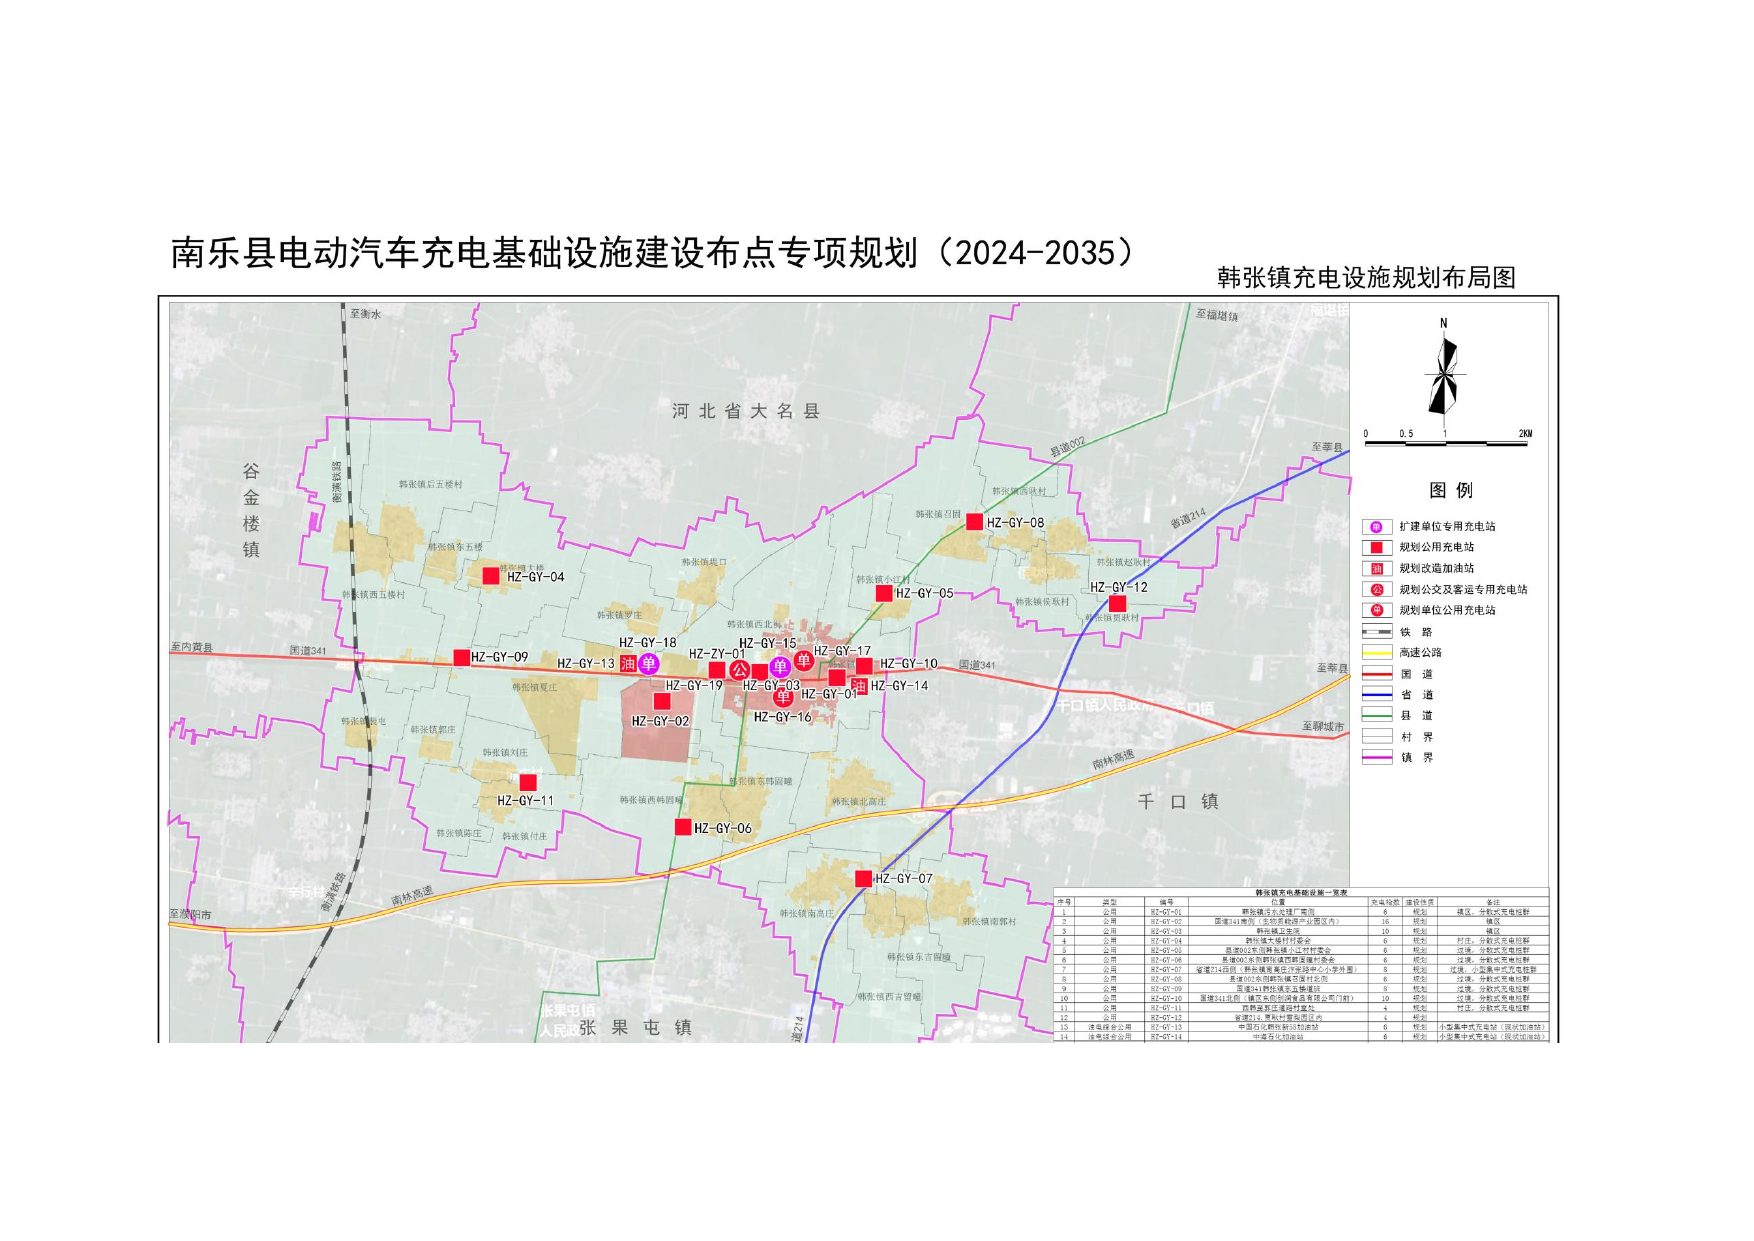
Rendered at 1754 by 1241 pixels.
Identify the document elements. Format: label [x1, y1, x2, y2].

picture [150, 197, 1568, 1043]
